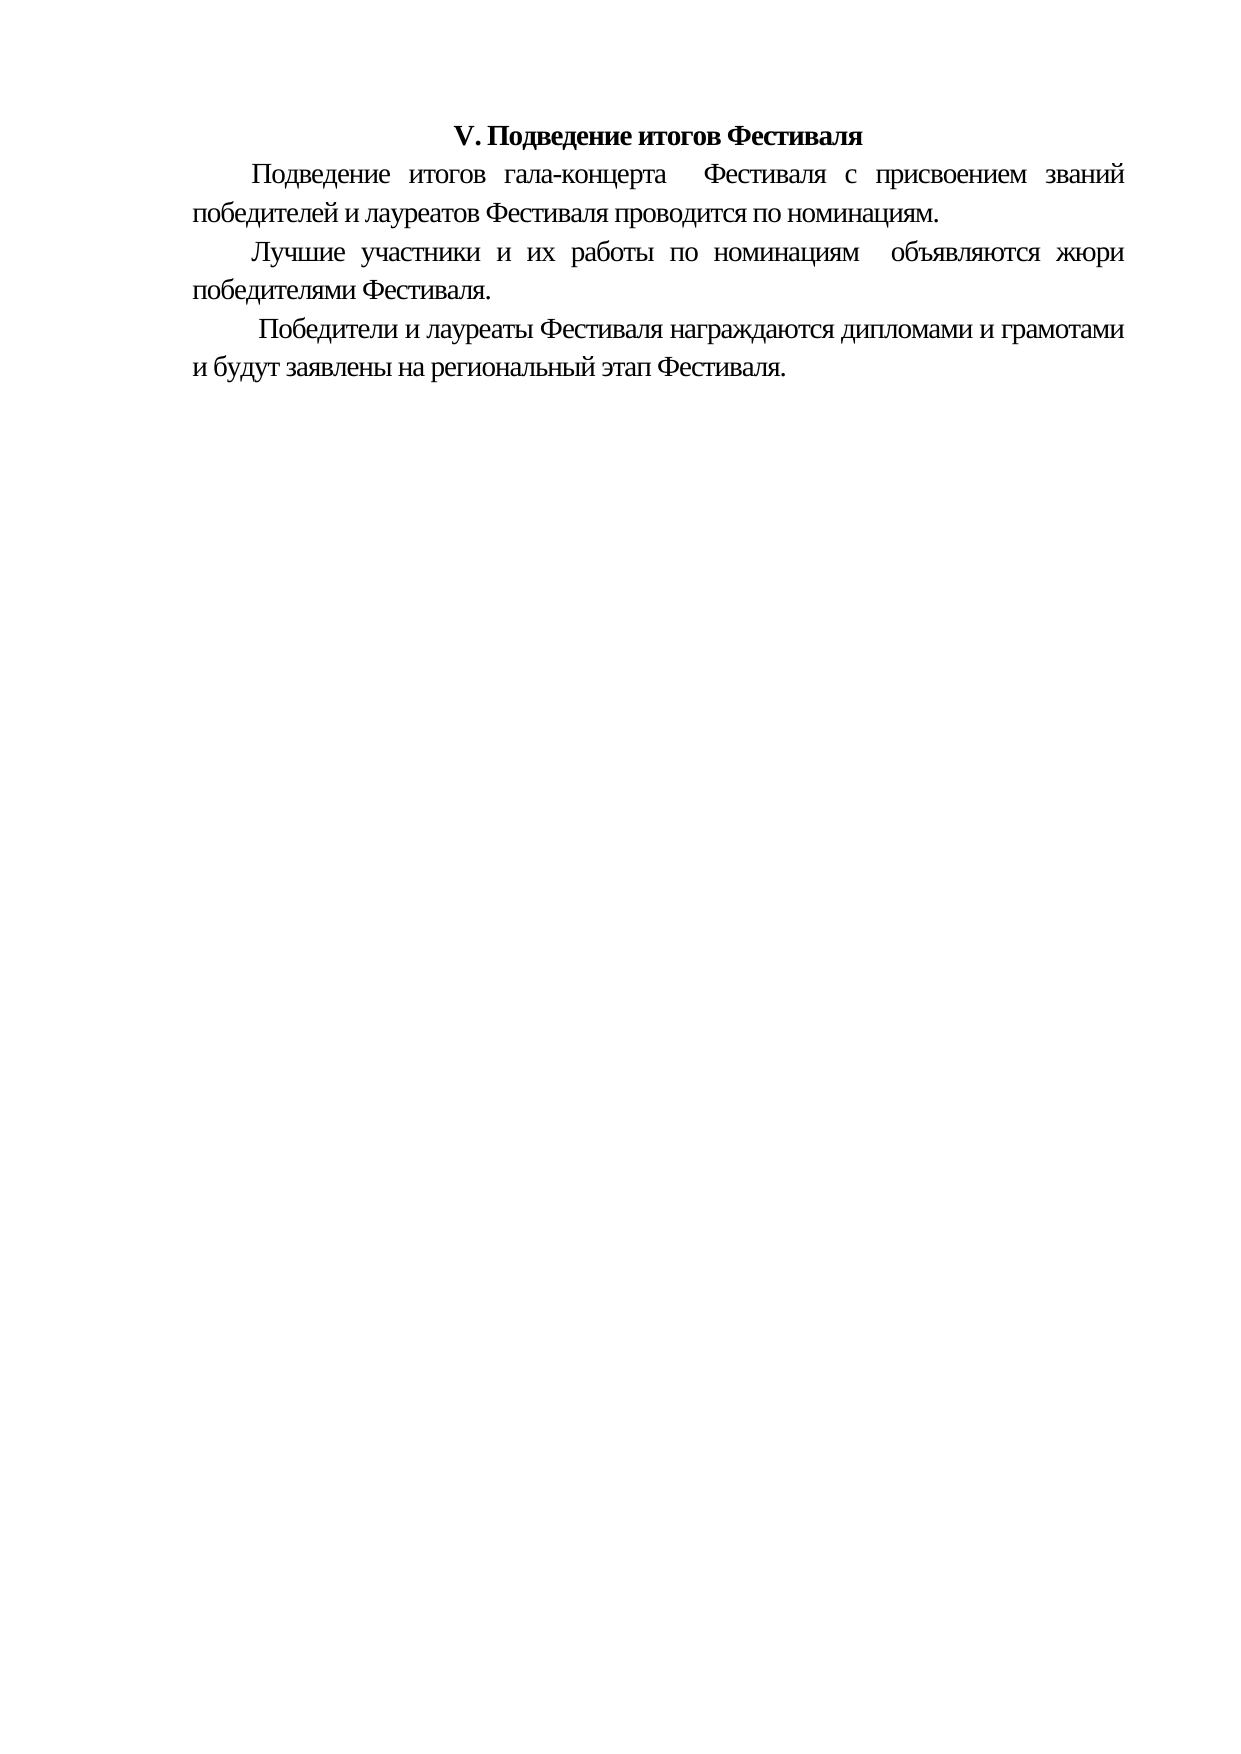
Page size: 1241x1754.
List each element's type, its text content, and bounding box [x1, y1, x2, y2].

text V. Подведение итогов Фестиваля [192, 118, 1125, 152]
text Победители и лауреаты Фестиваля награждаются дипломами и грамотами и будут заявлены на региональный этап Фестиваля. [192, 311, 1125, 383]
text Лучшие участники и их работы по номинациям объявляются жюри победителями Фестиваля. [192, 234, 1125, 306]
text Подведение итогов гала-концерта Фестиваля с присвоением званий победителей и лауреатов Фестиваля проводится по номинациям. [192, 157, 1125, 229]
